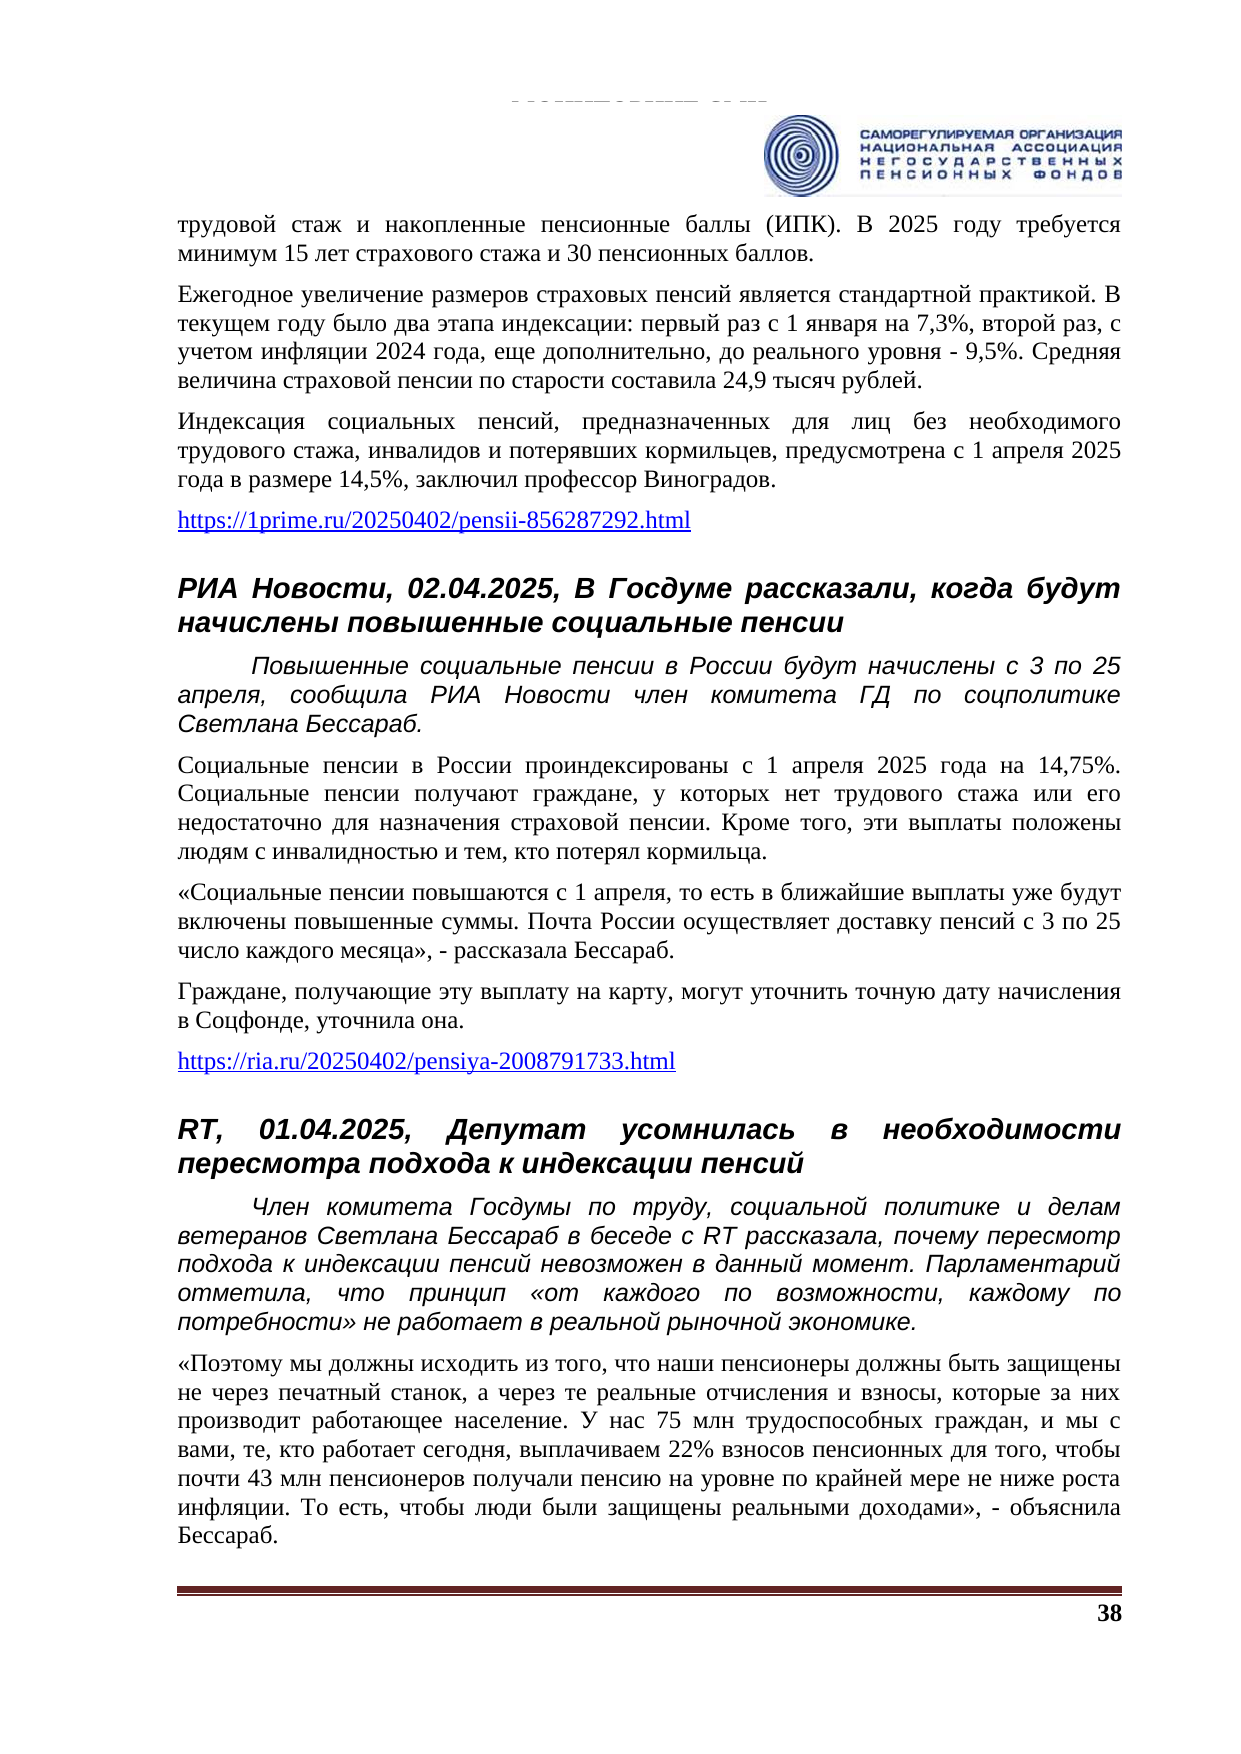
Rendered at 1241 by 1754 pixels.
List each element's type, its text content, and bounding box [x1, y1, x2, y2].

text Индексация социальных пенсий, предназначенных для лиц без необходимого трудового стажа, инвалидов и потерявших кормильцев, предусмотрена с 1 апреля 2025 года в размере 14,5%, заключил профессор Виноградов. [177, 406, 1122, 493]
text «Поэтому мы должны исходить из того, что наши пенсионеры должны быть защищены не через печатный станок, а через те реальные отчисления и взносы, которые за них производит работающее население. У нас 75 млн трудоспособных граждан, и мы с вами, те, кто работает сегодня, выплачиваем 22% взносов пенсионных для того, чтобы почти 43 млн пенсионеров получали пенсию на уровне по крайней мере не ниже роста инфляции. То есть, чтобы люди были защищены реальными доходами», - объяснила Бессараб. [177, 1348, 1122, 1549]
text Граждане, получающие эту выплату на карту, могут уточнить точную дату начисления в Соцфонде, уточнила она. [177, 976, 1122, 1033]
text https://ria.ru/20250402/pensiya-2008791733.html [177, 1046, 1122, 1075]
text https://1prime.ru/20250402/pensii-856287292.html [177, 505, 1122, 534]
text Ежегодное увеличение размеров страховых пенсий является стандартной практикой. В текущем году было два этапа индексации: первый раз с 1 января на 7,3%, второй раз, с учетом инфляции 2024 года, еще дополнительно, до реального уровня - 9,5%. Средняя величина страховой пенсии по старости составила 24,9 тысяч рублей. [177, 279, 1122, 394]
text «Социальные пенсии повышаются с 1 апреля, то есть в ближайшие выплаты уже будут включены повышенные суммы. Почта России осуществляет доставку пенсий с 3 по 25 число каждого месяца», - рассказала Бессараб. [177, 877, 1122, 963]
picture [764, 115, 1122, 197]
subtitle RT, 01.04.2025, Депутат усомнилась в необходимости пересмотра подхода к индексации пенсий [177, 1112, 1122, 1179]
subtitle Член комитета Госдумы по труду, социальной политике и делам ветеранов Светлана Бессараб в беседе с RT рассказала, почему пересмотр подхода к индексации пенсий невозможен в данный момент. Парламентарий отметила, что принцип «от каждого по возможности, каждому по потребности» не работает в реальной рыночной экономике. [177, 1192, 1122, 1336]
text Социальные пенсии в России проиндексированы с 1 апреля 2025 года на 14,75%. Социальные пенсии получают граждане, у которых нет трудового стажа или его недостаточно для назначения страховой пенсии. Кроме того, эти выплаты положены людям с инвалидностью и тем, кто потерял кормильца. [177, 750, 1122, 865]
subtitle Повышенные социальные пенсии в России будут начислены с 3 по 25 апреля, сообщила РИА Новости член комитета ГД по соцполитике Светлана Бессараб. [177, 651, 1122, 737]
subtitle РИА Новости, 02.04.2025, В Госдуме рассказали, когда будут начислены повышенные социальные пенсии [177, 571, 1122, 638]
